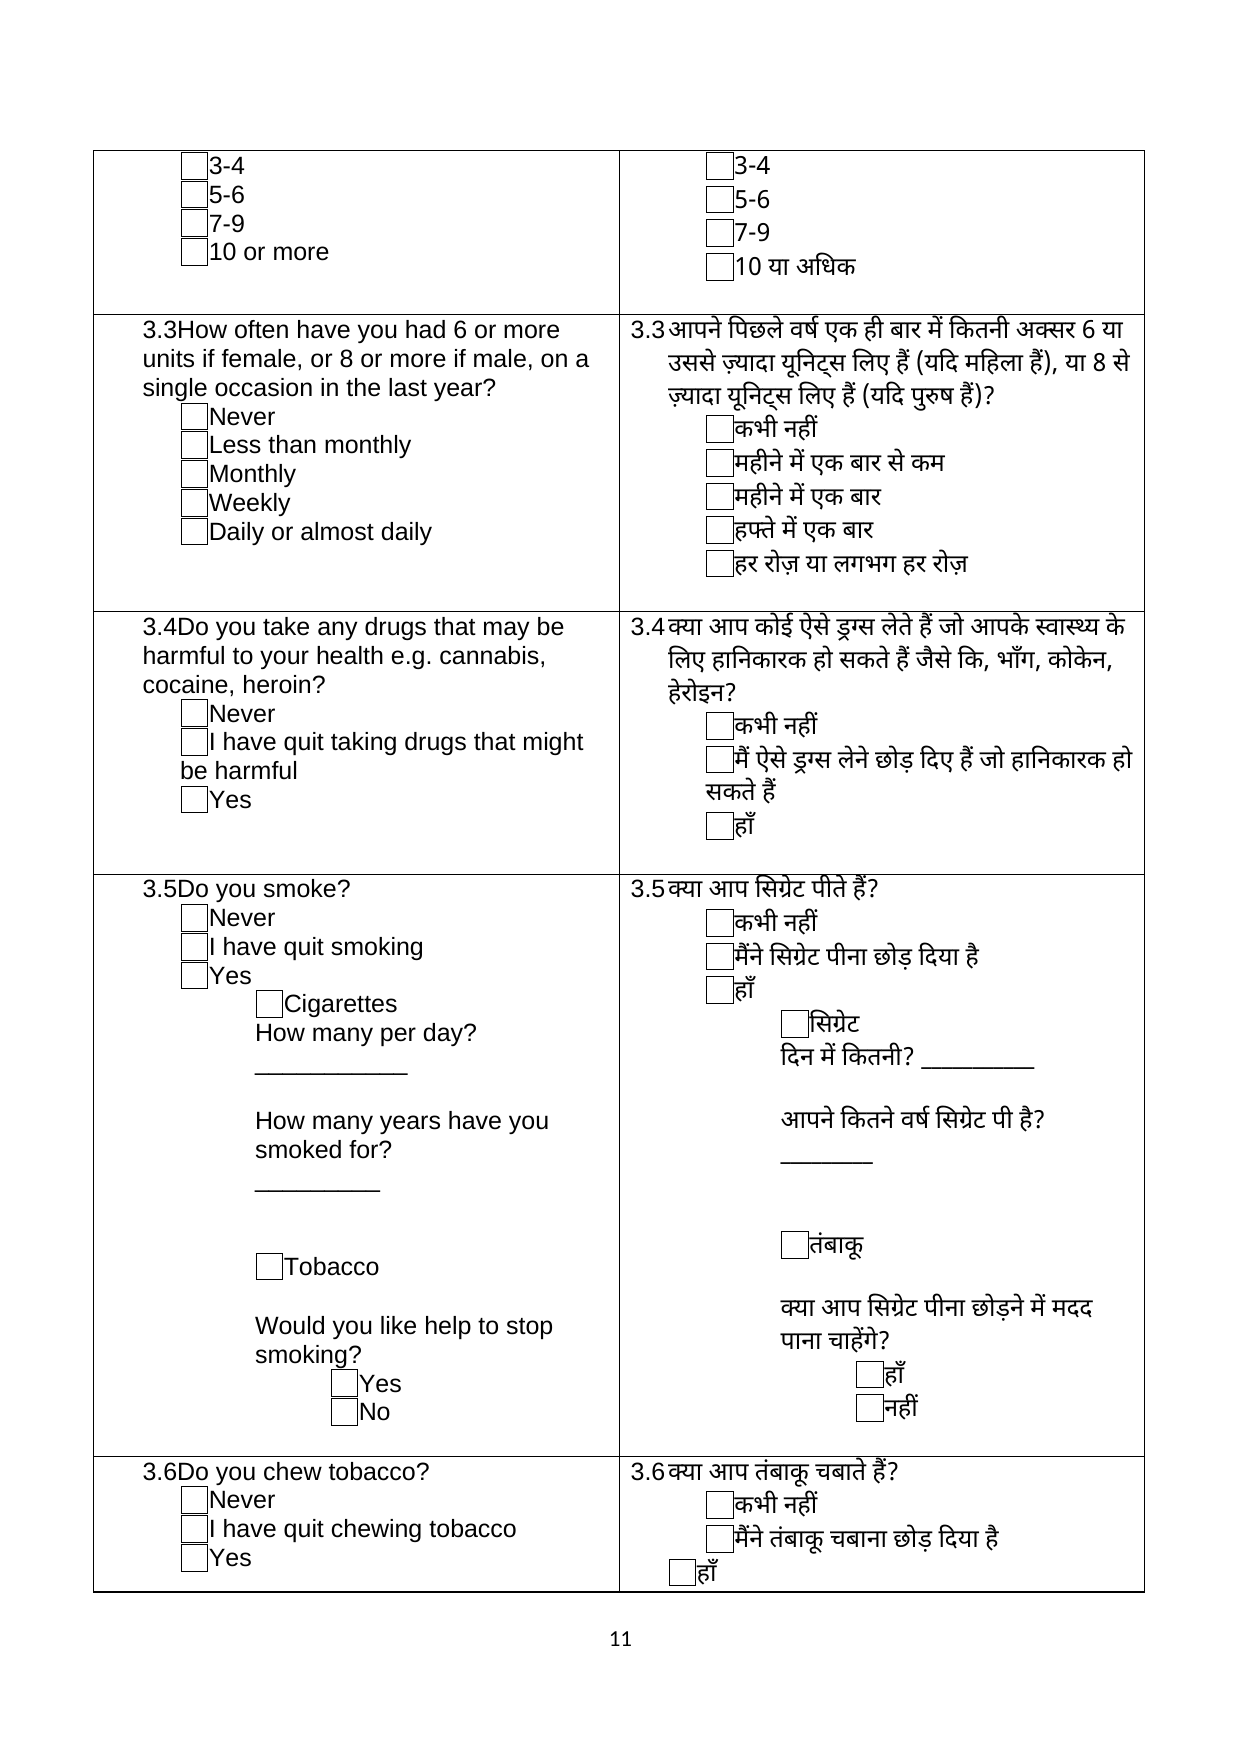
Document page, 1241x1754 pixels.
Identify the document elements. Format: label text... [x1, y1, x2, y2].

table_cell क्या आप कोई ऐसे ड्रग्स लेते हैं जो आपके स्वास्थ्य के लिए हानिकारक हो सकते हैं जैसे कि, भाँग, कोकेन, हेरोइन? कभी नहीं मैं ऐसे ड्रग्स लेने छोड़ दिए हैं जो हानिकारक हो सकते हैं हाँ [620, 612, 1144, 873]
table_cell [94, 151, 619, 314]
table_cell 3.4Do you take any drugs that may be harmful to your health e.g. cannabis, cocaine, heroin? Never I have quit taking drugs that might be harmful Yes [94, 612, 619, 873]
table_cell आपने पिछले वर्ष एक ही बार में कितनी अक्सर 6 या उससे ज़्यादा यूनिट्स लिए हैं (यदि महिला हैं), या 8 से ज़्यादा यूनिट्स लिए हैं (यदि पुरुष हैं)? कभी नहीं महीने में एक बार से कम महीने में एक बार हफ्ते में एक बार हर रोज़ या लगभग हर रोज़ [620, 315, 1144, 611]
table_cell क्या आप सिग्रेट पीते हैं? कभी नहीं मैंने सिग्रेट पीना छोड़ दिया है हाँ सिग्रेट दिन में कितनी? ___________ आपने कितने वर्ष सिग्रेट पी है? _________ तंबाकू क्या आप सिग्रेट पीना छोड़ने में मदद पाना चाहेंगे? हाँ नहीं [620, 875, 1144, 1456]
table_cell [620, 151, 1144, 314]
table_cell 3.6Do you chew tobacco? Never I have quit chewing tobacco Yes [94, 1457, 619, 1591]
table_cell 3.3How often have you had 6 or more units if female, or 8 or more if male, on a single occasion in the last year? Never Less than monthly Monthly Weekly Daily or almost daily [94, 315, 619, 611]
table_cell 3.5Do you smoke? Never I have quit smoking Yes Cigarettes How many per day? ___________ How many years have you smoked for? _________ Tobacco Would you like help to stop smoking? Yes No [94, 875, 619, 1456]
table_cell क्या आप तंबाकू चबाते हैं? कभी नहीं मैंने तंबाकू चबाना छोड़ दिया है हाँ [620, 1457, 1144, 1591]
